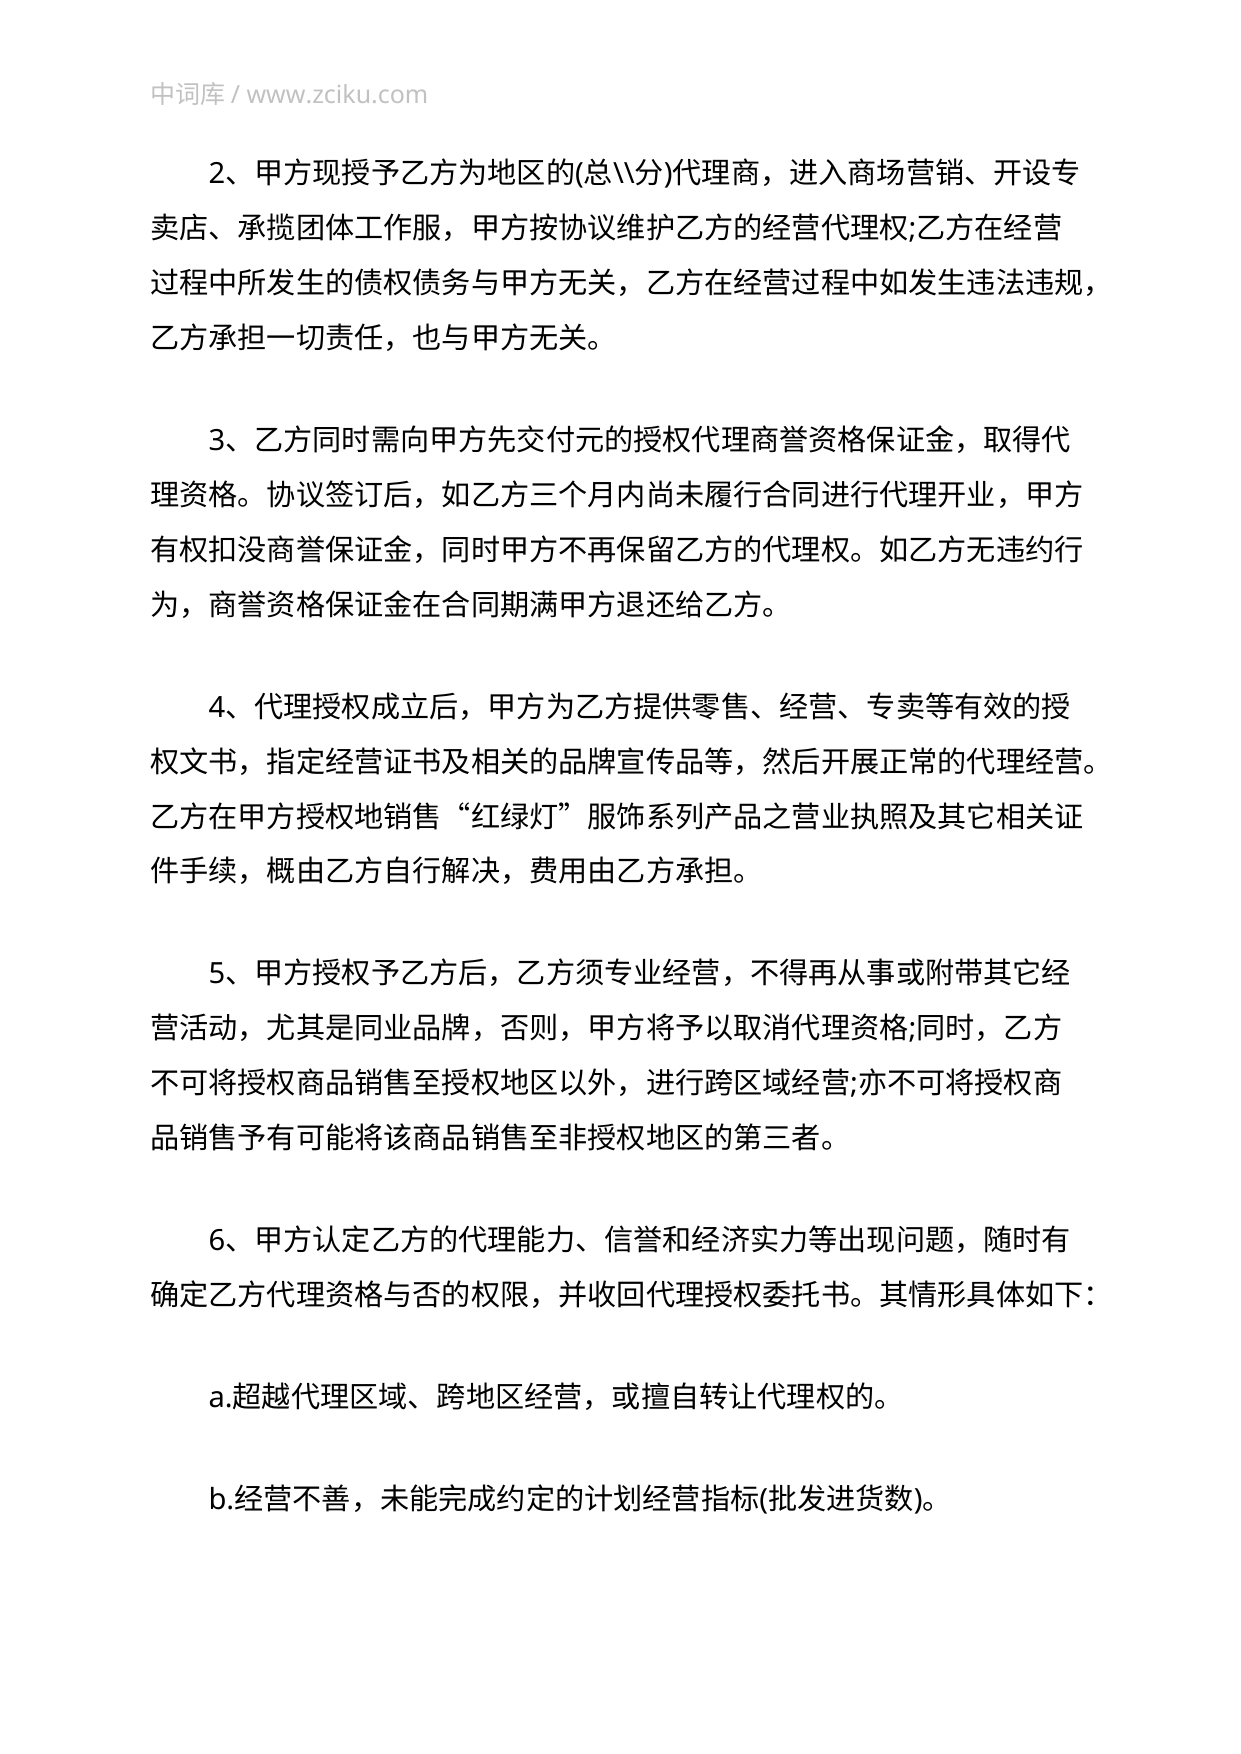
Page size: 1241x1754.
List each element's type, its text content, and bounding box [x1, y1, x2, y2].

text 6、甲方认定乙方的代理能力、信誉和经济实力等出现问题，随时有确定乙方代理资格与否的权限，并收回代理授权委托书。其情形具体如下： [150, 1217, 1090, 1314]
text 3、乙方同时需向甲方先交付元的授权代理商誉资格保证金，取得代理资格。协议签订后，如乙方三个月内尚未履行合同进行代理开业，甲方有权扣没商誉保证金，同时甲方不再保留乙方的代理权。如乙方无违约行为，商誉资格保证金在合同期满甲方退还给乙方。 [150, 417, 1090, 624]
text 5、甲方授权予乙方后，乙方须专业经营，不得再从事或附带其它经营活动，尤其是同业品牌，否则，甲方将予以取消代理资格;同时，乙方不可将授权商品销售至授权地区以外，进行跨区域经营;亦不可将授权商品销售予有可能将该商品销售至非授权地区的第三者。 [150, 950, 1090, 1157]
text a.超越代理区域、跨地区经营，或擅自转让代理权的。 [150, 1373, 1090, 1416]
text 2、甲方现授予乙方为地区的(总\\分)代理商，进入商场营销、开设专卖店、承揽团体工作服，甲方按协议维护乙方的经营代理权;乙方在经营过程中所发生的债权债务与甲方无关，乙方在经营过程中如发生违法违规，乙方承担一切责任，也与甲方无关。 [150, 150, 1090, 357]
text 4、代理授权成立后，甲方为乙方提供零售、经营、专卖等有效的授权文书，指定经营证书及相关的品牌宣传品等，然后开展正常的代理经营。乙方在甲方授权地销售“红绿灯”服饰系列产品之营业执照及其它相关证件手续，概由乙方自行解决，费用由乙方承担。 [150, 683, 1090, 890]
text b.经营不善，未能完成约定的计划经营指标(批发进货数)。 [150, 1475, 1090, 1518]
